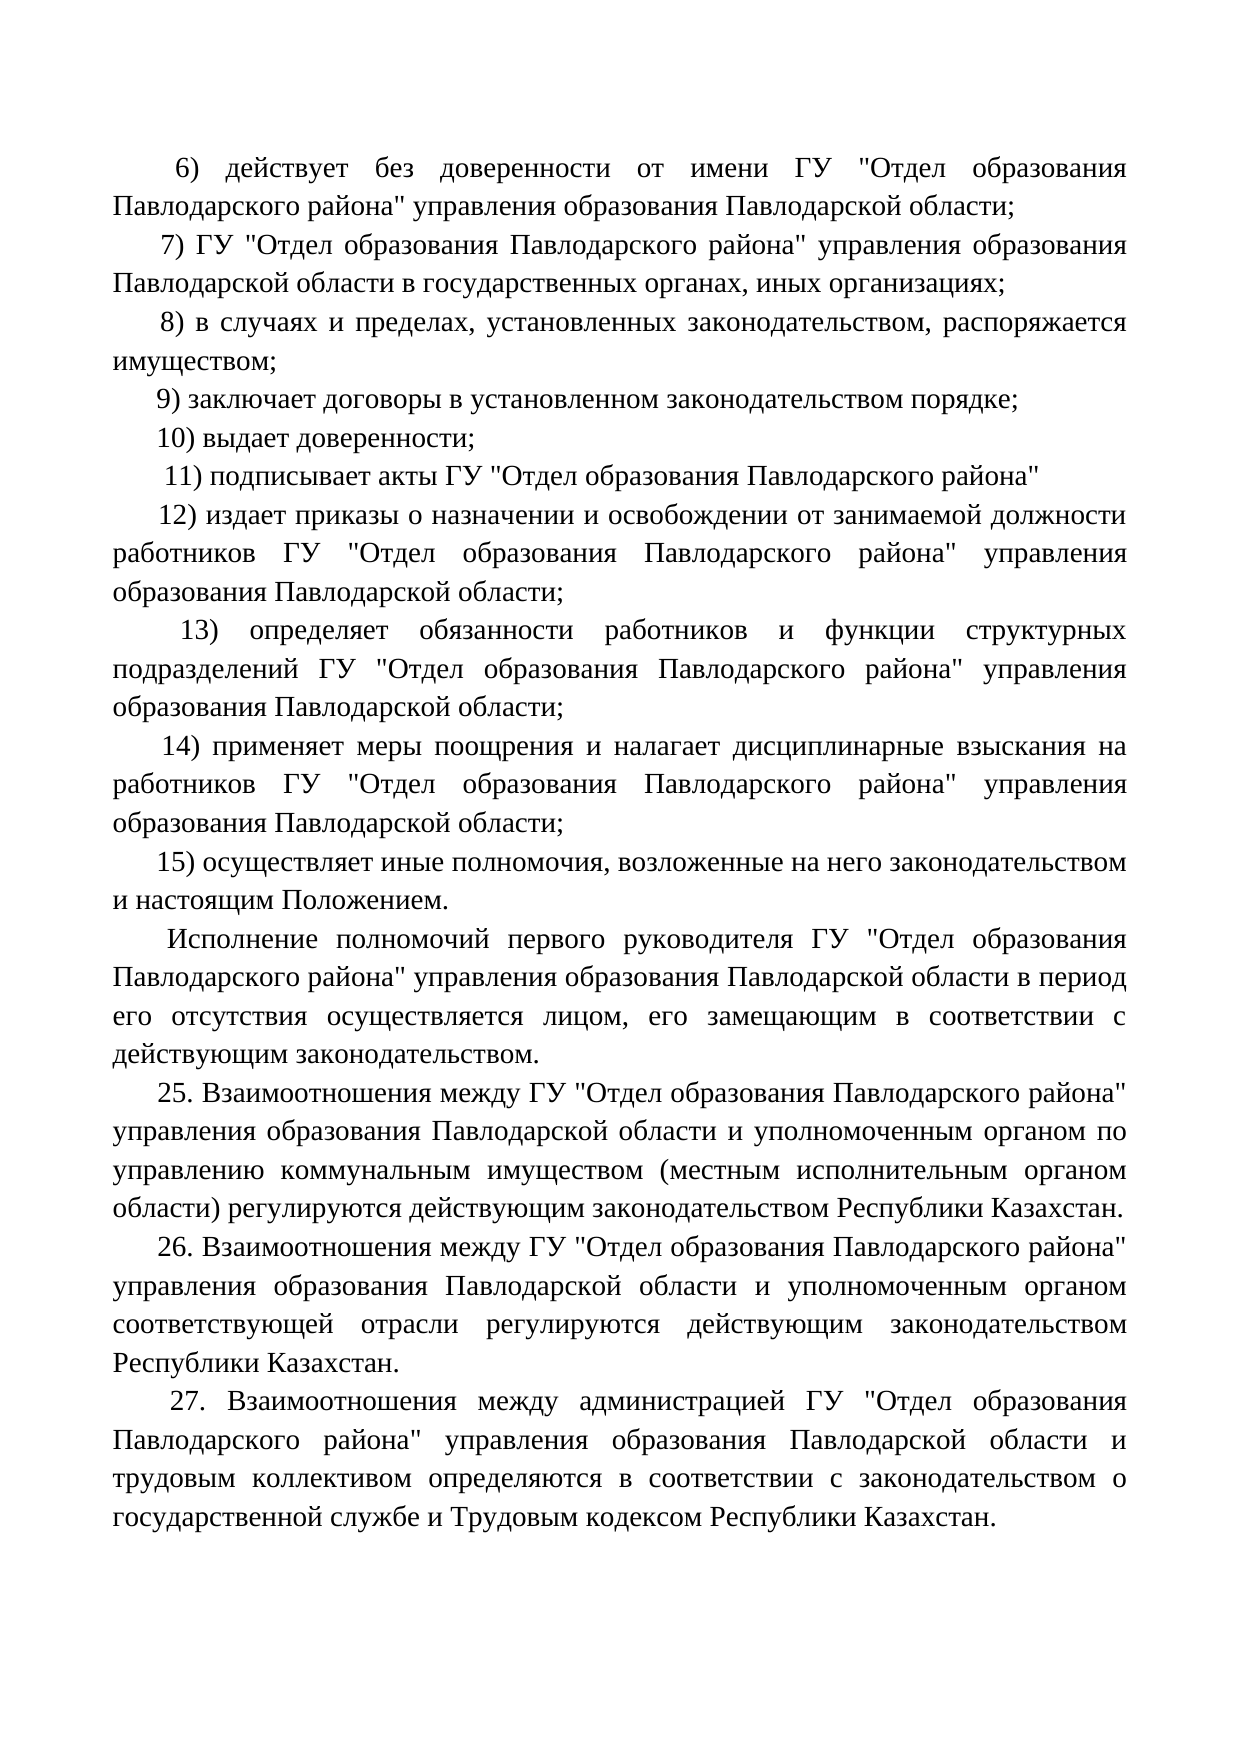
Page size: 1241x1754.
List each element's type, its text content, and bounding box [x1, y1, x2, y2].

text 15) осуществляет иные полномочия, возложенные на него законодательством и настоящим Положением. [112, 844, 1128, 916]
text 13) определяет обязанности работников и функции структурных подразделений ГУ "Отдел образования Павлодарского района" управления образования Павлодарской области; [112, 612, 1128, 723]
text Исполнение полномочий первого руководителя ГУ "Отдел образования Павлодарского района" управления образования Павлодарской области в период его отсутствия осуществляется лицом, его замещающим в соответствии с действующим законодательством. [112, 921, 1128, 1070]
text 6) действует без доверенности от имени ГУ "Отдел образования Павлодарского района" управления образования Павлодарской области; [112, 150, 1128, 222]
text 12) издает приказы о назначении и освобождении от занимаемой должности работников ГУ "Отдел образования Павлодарского района" управления образования Павлодарской области; [112, 497, 1128, 607]
text 7) ГУ "Отдел образования Павлодарского района" управления образования Павлодарской области в государственных органах, иных организациях; [112, 227, 1128, 299]
text 11) подписывает акты ГУ "Отдел образования Павлодарского района" [112, 458, 1128, 492]
text 26. Взаимоотношения между ГУ "Отдел образования Павлодарского района" управления образования Павлодарской области и уполномоченным органом соответствующей отрасли регулируются действующим законодательством Республики Казахстан. [112, 1229, 1128, 1378]
text 25. Взаимоотношения между ГУ "Отдел образования Павлодарского района" управления образования Павлодарской области и уполномоченным органом по управлению коммунальным имуществом (местным исполнительным органом области) регулируются действующим законодательством Республики Казахстан. [112, 1075, 1128, 1224]
text 8) в случаях и пределах, установленных законодательством, распоряжается имуществом; [112, 304, 1128, 376]
text 14) применяет меры поощрения и налагает дисциплинарные взыскания на работников ГУ "Отдел образования Павлодарского района" управления образования Павлодарской области; [112, 728, 1128, 839]
text 10) выдает доверенности; [112, 420, 1128, 453]
text 27. Взаимоотношения между администрацией ГУ "Отдел образования Павлодарского района" управления образования Павлодарской области и трудовым коллективом определяются в соответствии с законодательством о государственной службе и Трудовым кодексом Республики Казахстан. [112, 1383, 1128, 1532]
text 9) заключает договоры в установленном законодательством порядке; [112, 381, 1128, 415]
